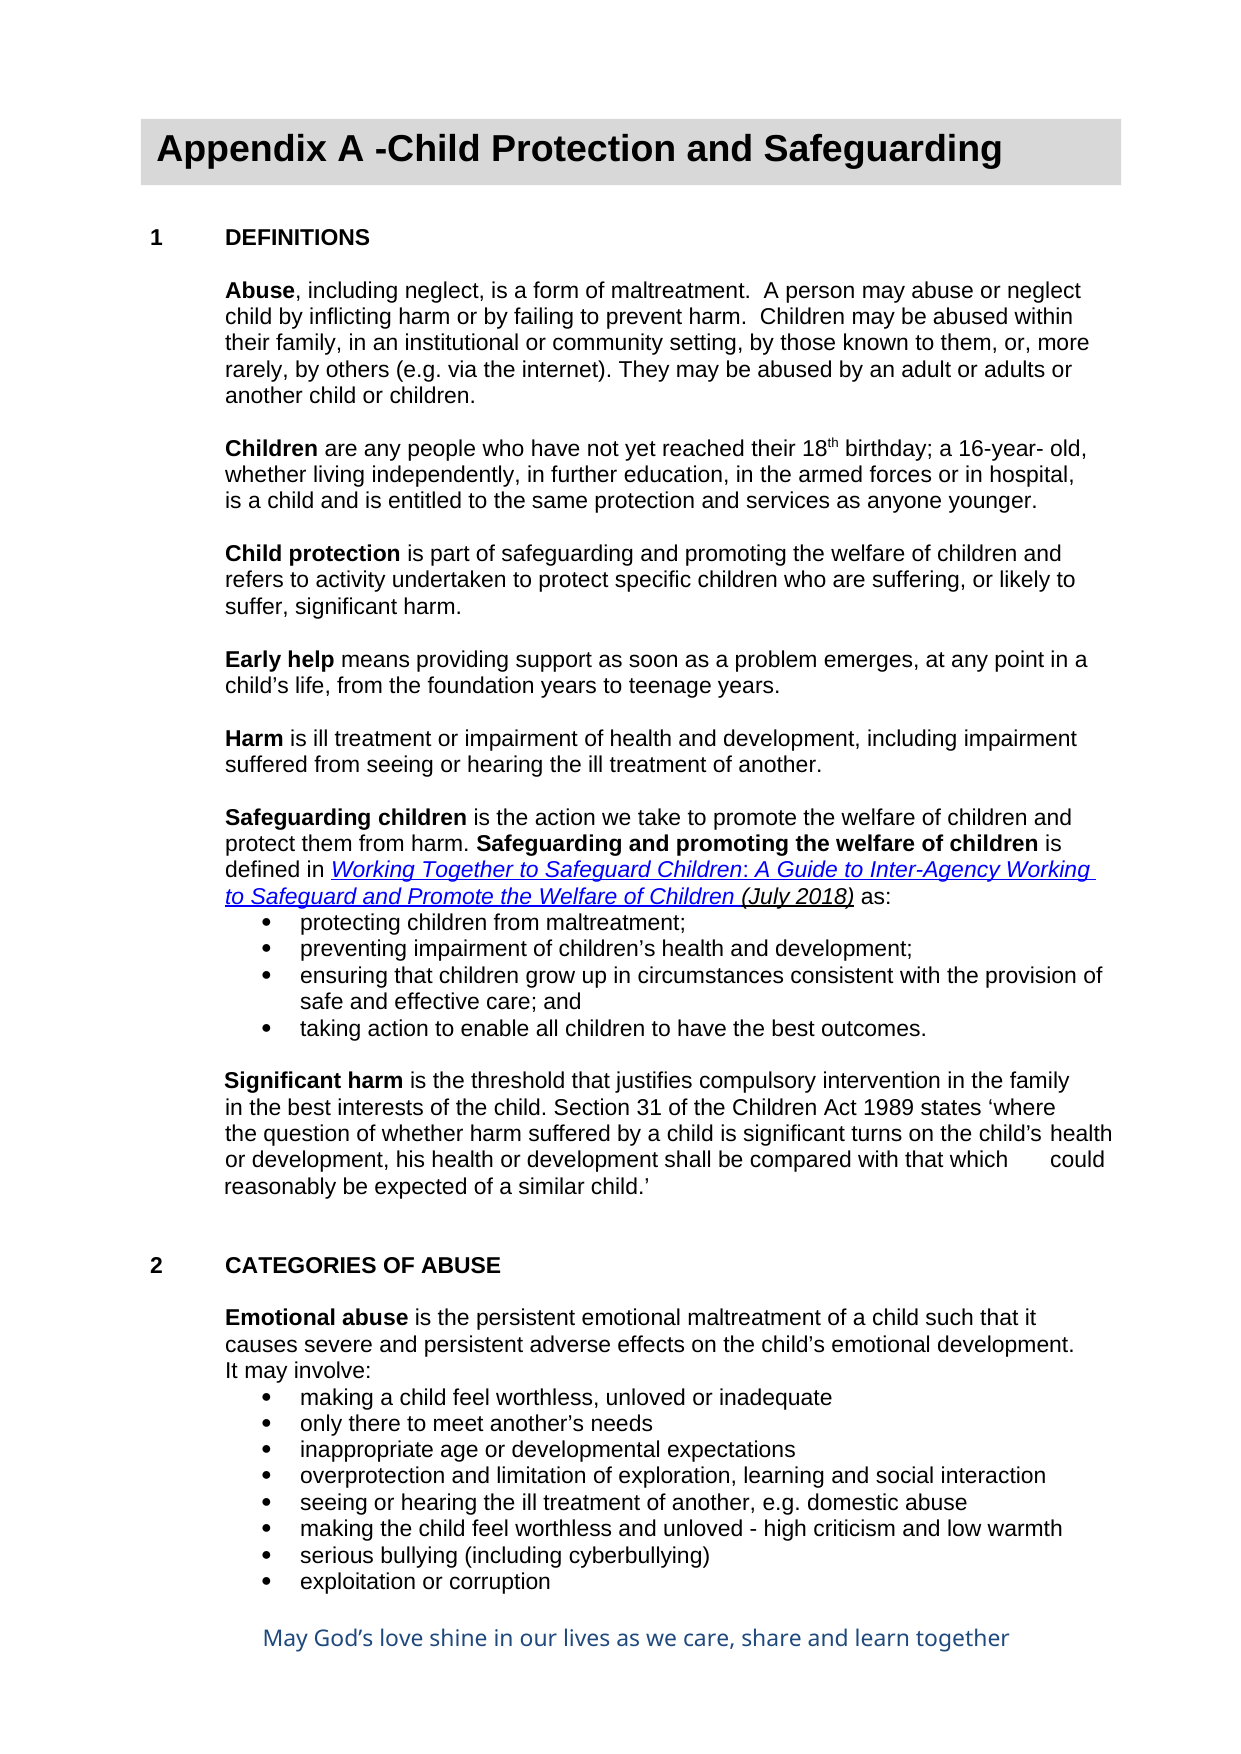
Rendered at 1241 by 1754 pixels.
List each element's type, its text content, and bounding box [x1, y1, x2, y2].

list exploitation or corruption [262, 1568, 1122, 1594]
list making a child feel worthless, unloved or inadequate [262, 1383, 1122, 1410]
list making the child feel worthless and unloved - high criticism and low warmth [262, 1515, 1122, 1542]
text 1 DEFINITIONS [150, 224, 1122, 250]
list taking action to enable all children to have the best outcomes. [262, 1014, 1122, 1041]
list preventing impairment of children’s health and development; [262, 935, 1122, 962]
list ensuring that children grow up in circumstances consistent with the provision of safe and effective care; and [262, 962, 1122, 1014]
text Early help means providing support as soon as a problem emerges, at any point in a child’s life, from the foundation years to teenage years. [150, 646, 1122, 698]
list inappropriate age or developmental expectations [262, 1436, 1122, 1462]
text Abuse, including neglect, is a form of maltreatment. A person may abuse or neglect child by inflicting harm or by failing to prevent harm. Children may be abused within their family, in an institutional or community setting, by those known to them, or, more rarely, by others (e.g. via the internet). They may be abused by an adult or adults or another child or children. [150, 277, 1122, 408]
text Emotional abuse is the persistent emotional maltreatment of a child such that it causes severe and persistent adverse effects on the child’s emotional development. It may involve: [150, 1304, 1122, 1383]
text Children are any people who have not yet reached their 18th birthday; a 16-year- old, whether living independently, in further education, in the armed forces or in hospital, is a child and is entitled to the same protection and services as anyone younger. [150, 435, 1122, 514]
list seeing or hearing the ill treatment of another, e.g. domestic abuse [262, 1489, 1122, 1515]
text Safeguarding children is the action we take to promote the welfare of children and protect them from harm. Safeguarding and promoting the welfare of children is defined in Working Together to Safeguard Children: A Guide to Inter-Agency Working to Safeguard and Promote the Welfare of Children (July 2018) as: [150, 804, 1122, 909]
list protecting children from maltreatment; [262, 909, 1122, 935]
text Significant harm is the threshold that justifies compulsory intervention in the family in the best interests of the child. Section 31 of the Children Act 1989 states ‘where the question of whether harm suffered by a child is significant turns on the child’s health or development, his health or development shall be compared with that which could reasonably be expected of a similar child.’ [150, 1067, 1122, 1199]
list overprotection and limitation of exploration, learning and social interaction [262, 1462, 1122, 1489]
list serious bullying (including cyberbullying) [262, 1542, 1122, 1568]
list only there to meet another’s needs [262, 1410, 1122, 1436]
text Child protection is part of safeguarding and promoting the welfare of children and refers to activity undertaken to protect specific children who are suffering, or likely to suffer, significant harm. [150, 540, 1122, 619]
text 2 CATEGORIES OF ABUSE [150, 1252, 1122, 1278]
text Harm is ill treatment or impairment of health and development, including impairment suffered from seeing or hearing the ill treatment of another. [150, 724, 1122, 777]
